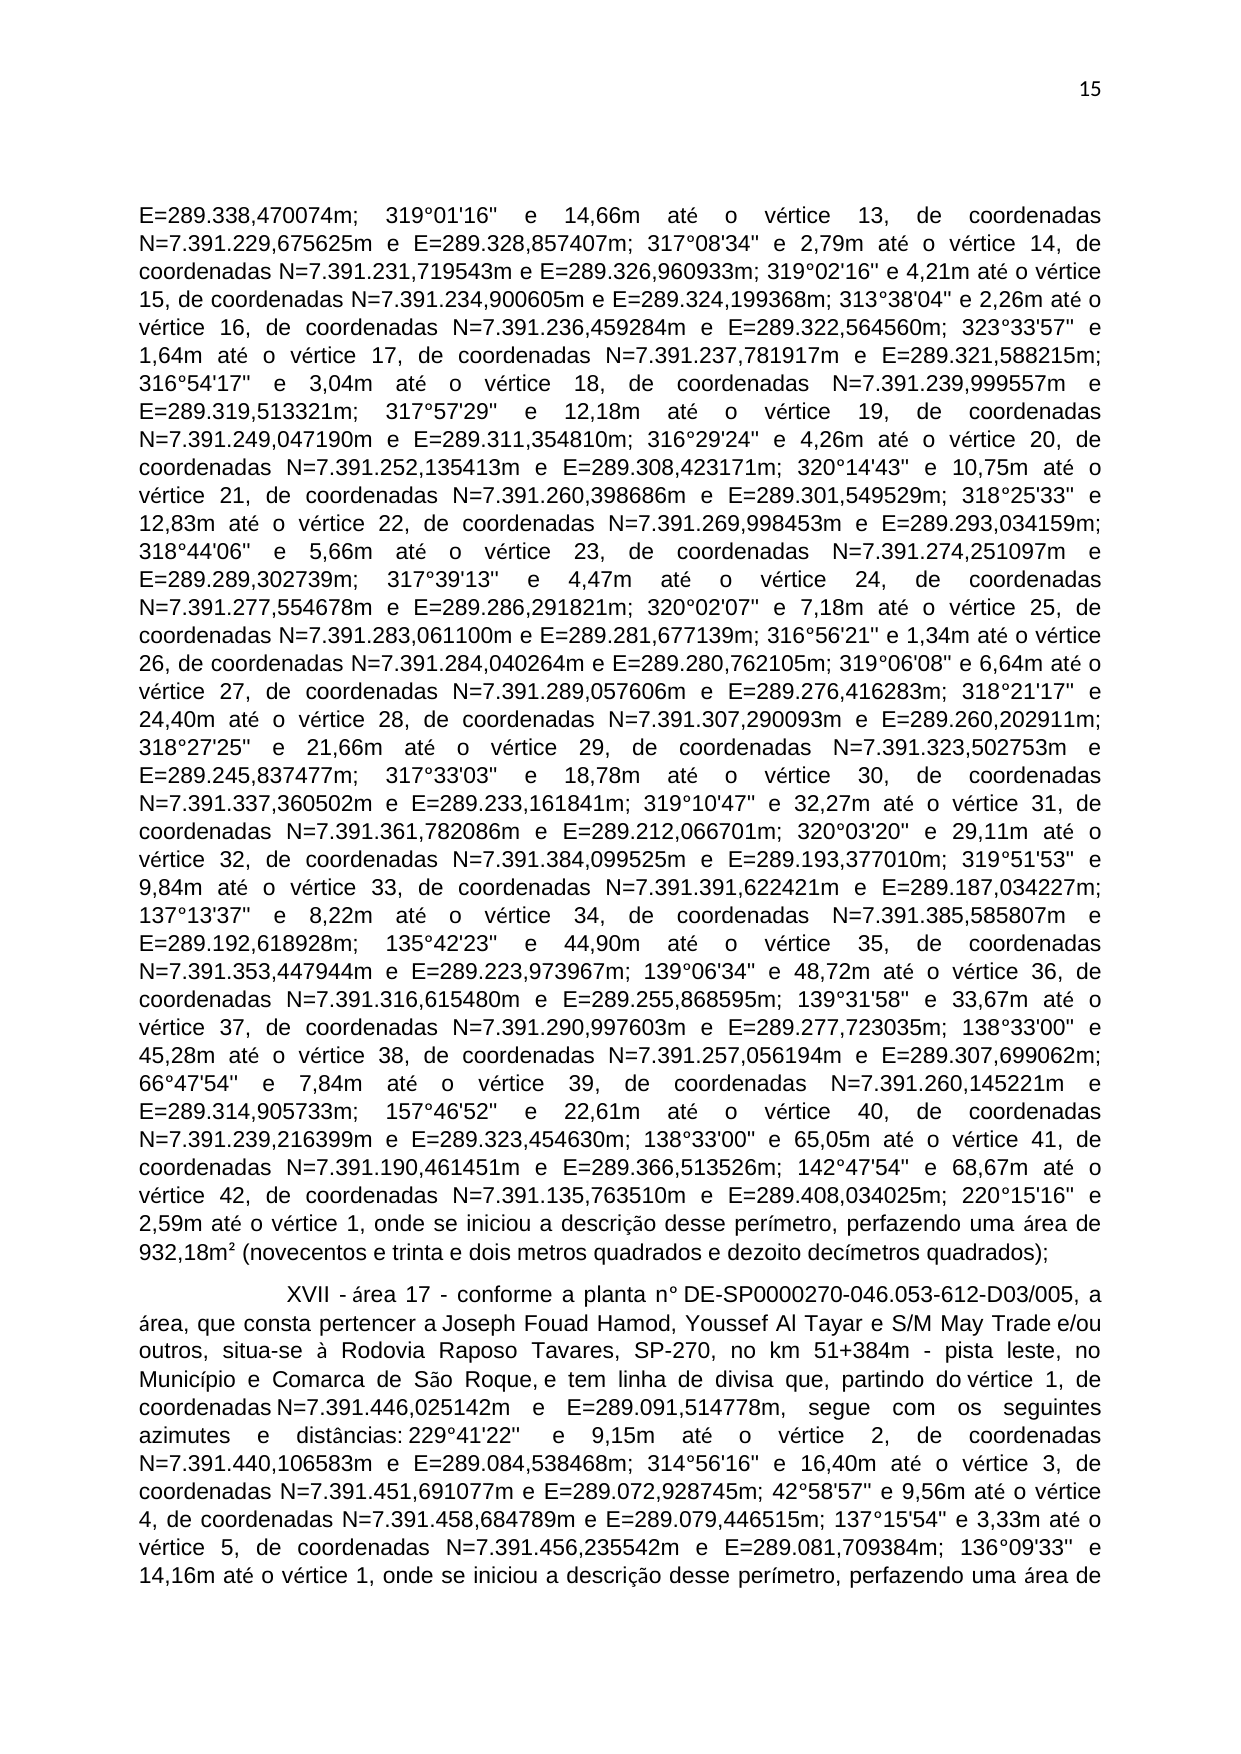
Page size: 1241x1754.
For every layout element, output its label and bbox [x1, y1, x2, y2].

text [139, 201, 1101, 1266]
text [139, 1281, 1101, 1589]
